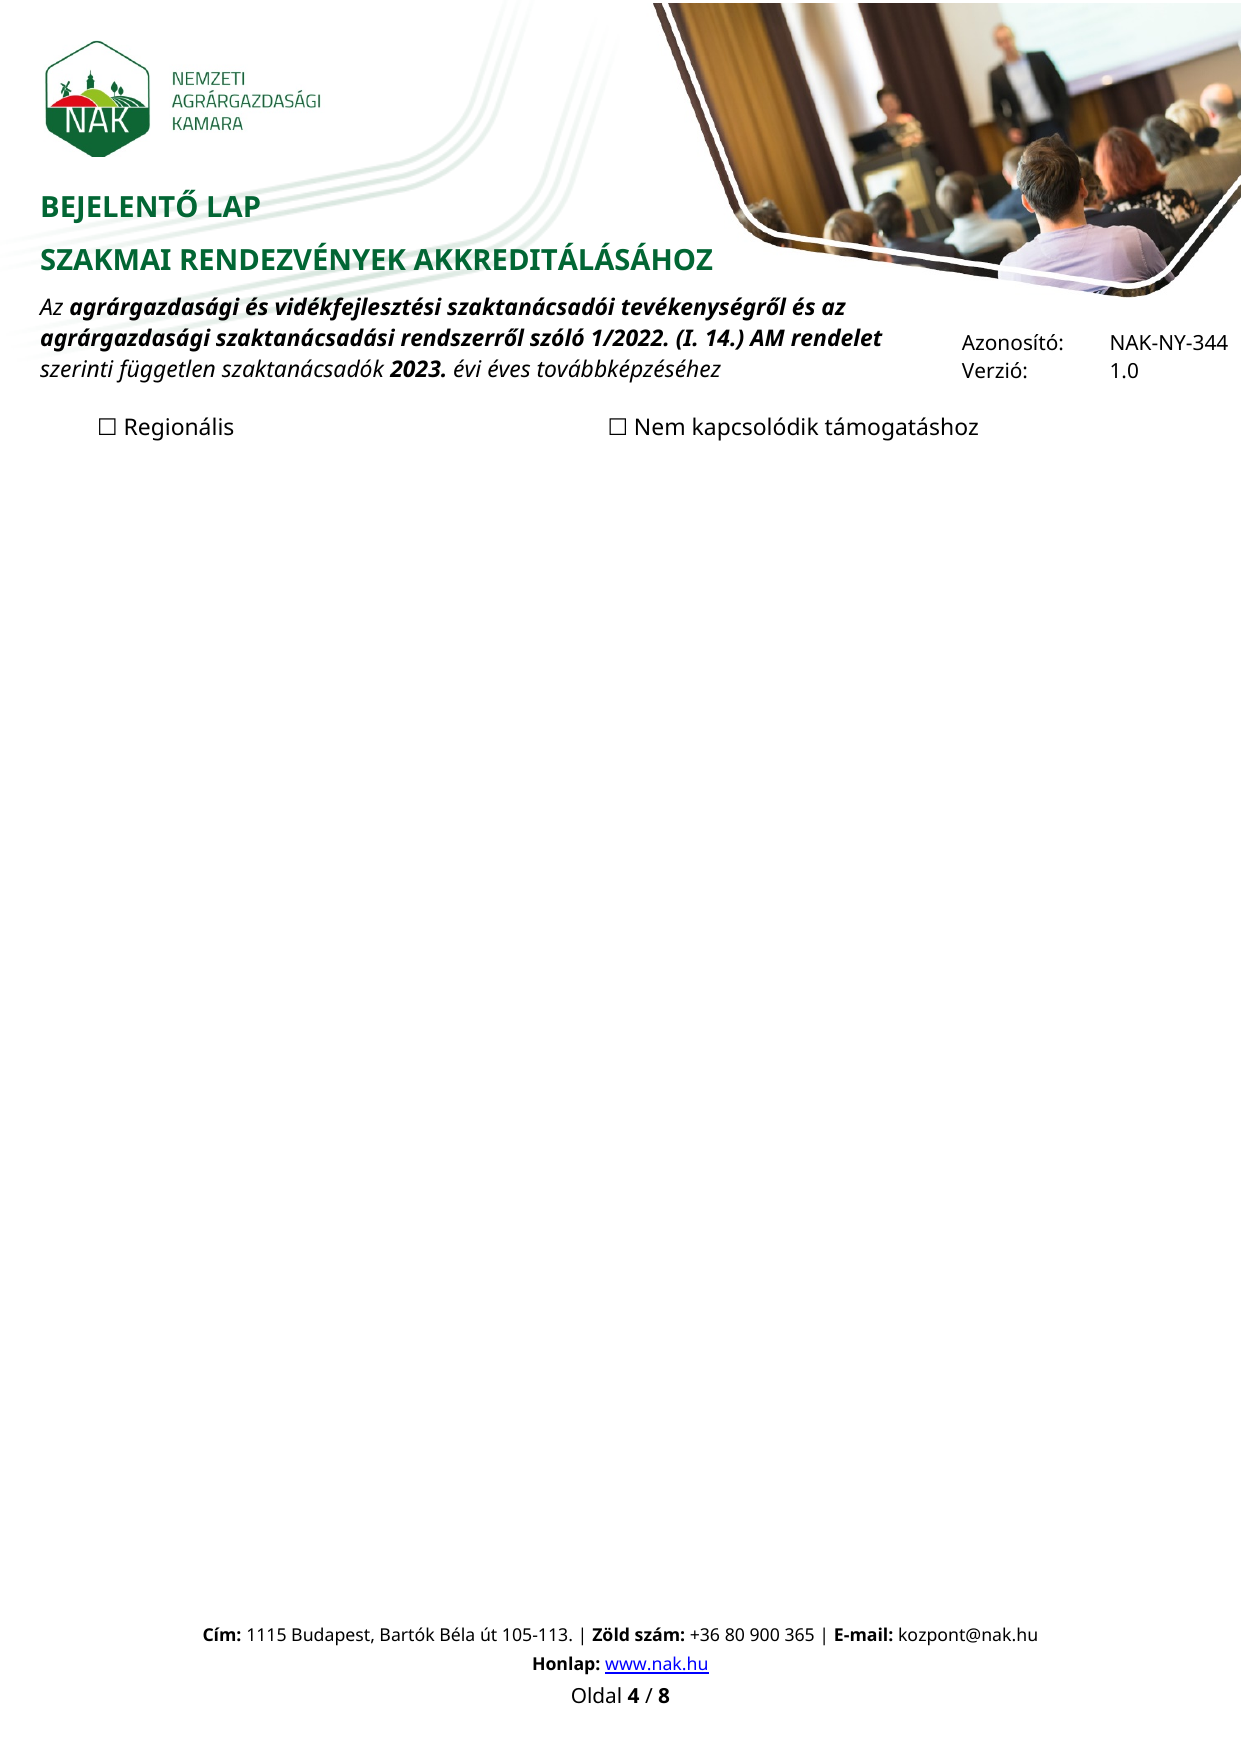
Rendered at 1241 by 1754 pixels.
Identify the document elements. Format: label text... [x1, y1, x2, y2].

picture [598, 366, 604, 376]
picture [89, 366, 96, 376]
picture [205, 366, 212, 376]
picture [584, 366, 590, 376]
picture [0, 0, 1241, 376]
picture [362, 366, 369, 375]
picture [547, 366, 554, 375]
picture [634, 366, 640, 376]
picture [290, 366, 297, 376]
picture [142, 366, 149, 376]
picture [406, 363, 411, 374]
picture [156, 366, 163, 376]
